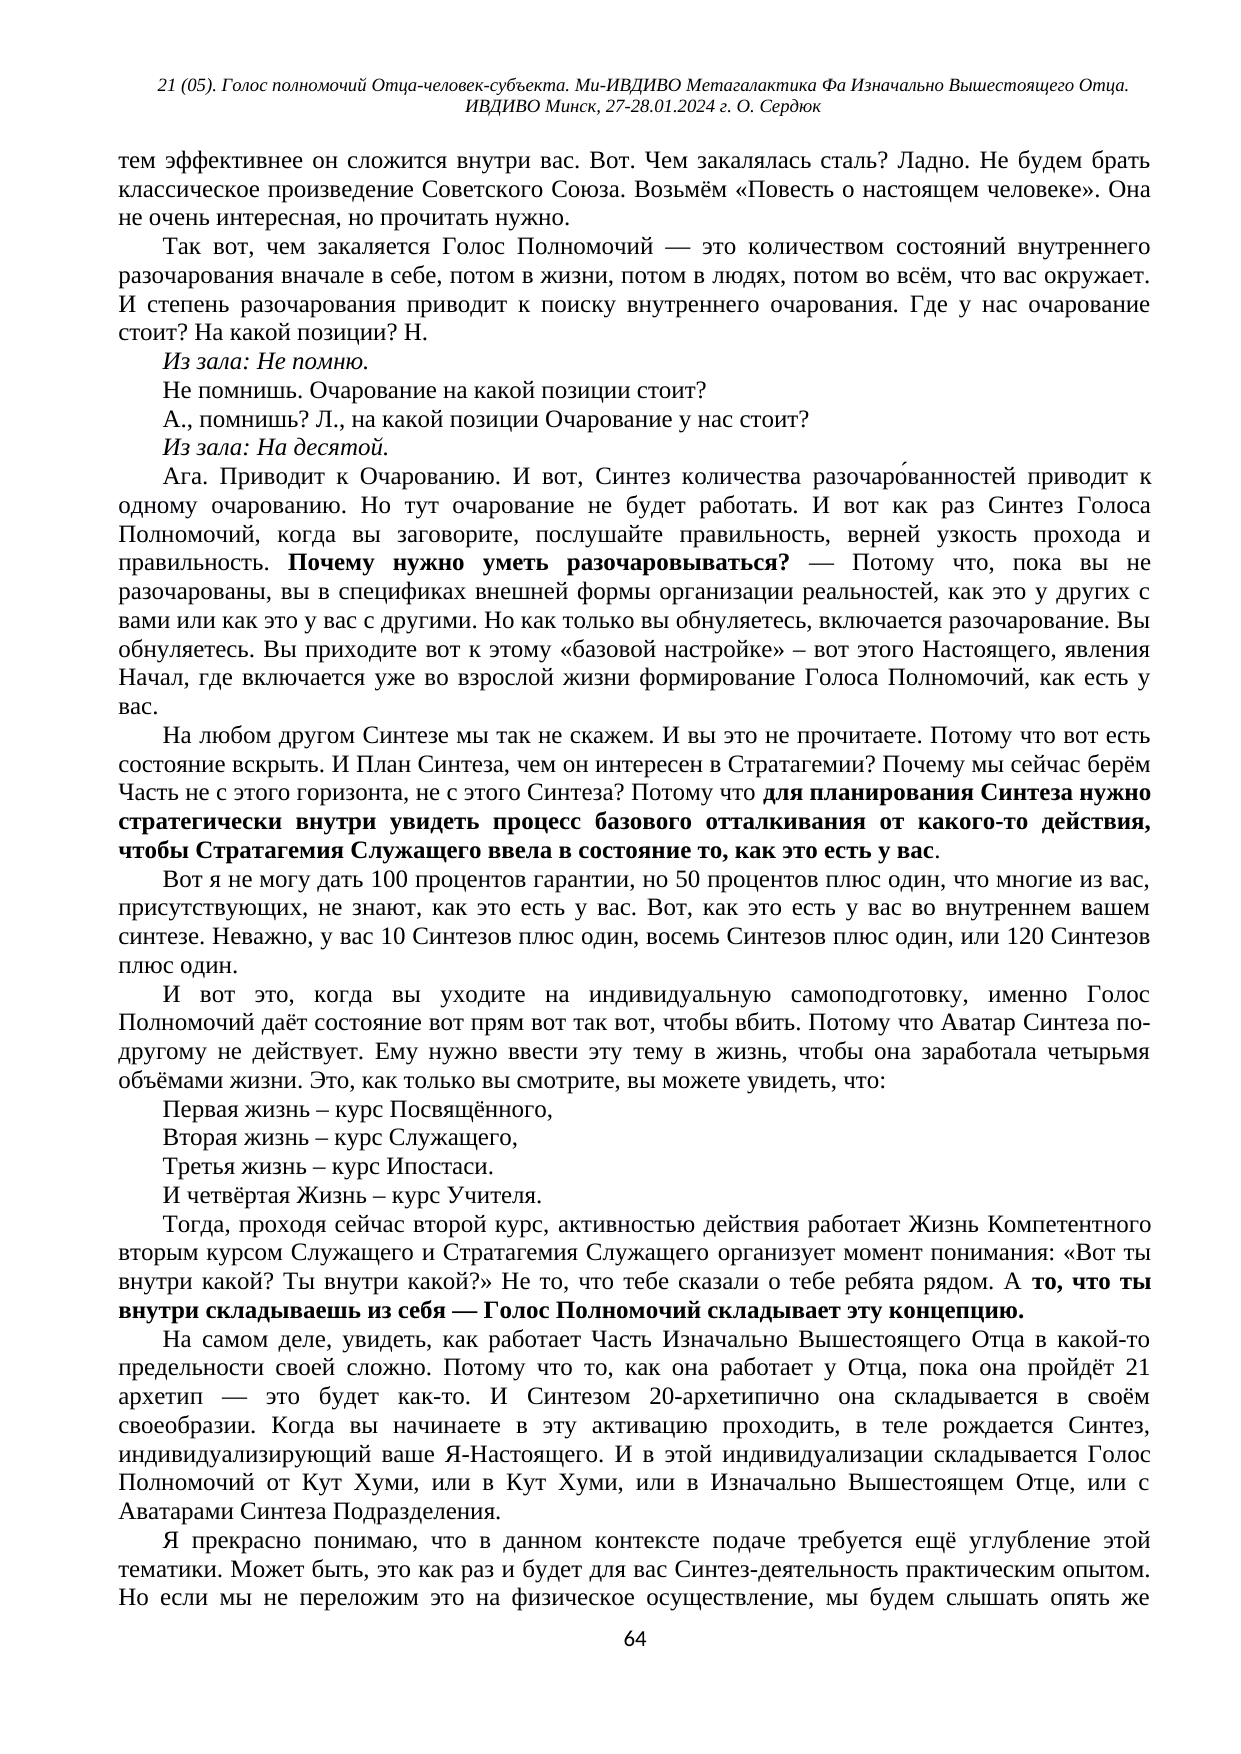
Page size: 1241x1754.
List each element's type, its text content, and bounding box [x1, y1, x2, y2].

text И вот это, когда вы уходите на индивидуальную самоподготовку, именно Голос Полномочий даёт состояние вот прям вот так вот, чтобы вбить. Потому что Аватар Синтеза по-другому не действует. Ему нужно ввести эту тему в жизнь, чтобы она заработала четырьмя объёмами жизни. Это, как только вы смотрите, вы можете увидеть, что: [118, 979, 1152, 1094]
text Вот я не могу дать 100 процентов гарантии, но 50 процентов плюс один, что многие из вас, присутствующих, не знают, как это есть у вас. Вот, как это есть у вас во внутреннем вашем синтезе. Неважно, у вас 10 Синтезов плюс один, восемь Синтезов плюс один, или 120 Синтезов плюс один. [118, 864, 1152, 979]
text Так вот, чем закаляется Голос Полномочий — это количеством состояний внутреннего разочарования вначале в себе, потом в жизни, потом в людях, потом во всём, что вас окружает. И степень разочарования приводит к поиску внутреннего очарования. Где у нас очарование стоит? На какой позиции? Н. [118, 231, 1152, 346]
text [118, 145, 1152, 231]
text А., помнишь? Л., на какой позиции Очарование у нас стоит? [118, 404, 1152, 432]
text Из зала: Не помню. [118, 346, 1152, 375]
text Не помнишь. Очарование на какой позиции стоит? [118, 375, 1152, 404]
text И четвёртая Жизнь – курс Учителя. [118, 1180, 1152, 1209]
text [118, 1525, 1152, 1611]
text Тогда, проходя сейчас второй курс, активностью действия работает Жизнь Компетентного вторым курсом Служащего и Стратагемия Служащего организует момент понимания: «Вот ты внутри какой? Ты внутри какой?» Не то, что тебе сказали о тебе ребята рядом. А то, что ты внутри складываешь из себя — Голос Полномочий складывает эту концепцию. [118, 1209, 1152, 1324]
text На самом деле, увидеть, как работает Часть Изначально Вышестоящего Отца в какой-то предельности своей сложно. Потому что то, как она работает у Отца, пока она пройдёт 21 архетип — это будет как-то. И Синтезом 20-архетипично она складывается в своём своеобразии. Когда вы начинаете в эту активацию проходить, в теле рождается Синтез, индивидуализирующий ваше Я-Настоящего. И в этой индивидуализации складывается Голос Полномочий от Кут Хуми, или в Кут Хуми, или в Изначально Вышестоящем Отце, или с Аватарами Синтеза Подразделения. [118, 1324, 1152, 1525]
text Третья жизнь – курс Ипостаси. [118, 1151, 1152, 1180]
text Первая жизнь – курс Посвящённого, [118, 1094, 1152, 1122]
text Из зала: На десятой. [118, 432, 1152, 461]
text На любом другом Синтезе мы так не скажем. И вы это не прочитаете. Потому что вот есть состояние вскрыть. И План Синтеза, чем он интересен в Стратагемии? Почему мы сейчас берём Часть не с этого горизонта, не с этого Синтеза? Потому что для планирования Синтеза нужно стратегически внутри увидеть процесс базового отталкивания от какого-то действия, чтобы Стратагемия Служащего ввела в состояние то, как это есть у вас. [118, 720, 1152, 864]
text Ага. Приводит к Очарованию. И вот, Синтез количества разочаро́ванностей приводит к одному очарованию. Но тут очарование не будет работать. И вот как раз Синтез Голоса Полномочий, когда вы заговорите, послушайте правильность, верней узкость прохода и правильность. Почему нужно уметь разочаровываться? — Потому что, пока вы не разочарованы, вы в спецификах внешней формы организации реальностей, как это у других с вами или как это у вас с другими. Но как только вы обнуляетесь, включается разочарование. Вы обнуляетесь. Вы приходите вот к этому «базовой настройке» – вот этого Настоящего, явления Начал, где включается уже во взрослой жизни формирование Голоса Полномочий, как есть у вас. [118, 461, 1152, 720]
text Вторая жизнь – курс Служащего, [118, 1122, 1152, 1151]
